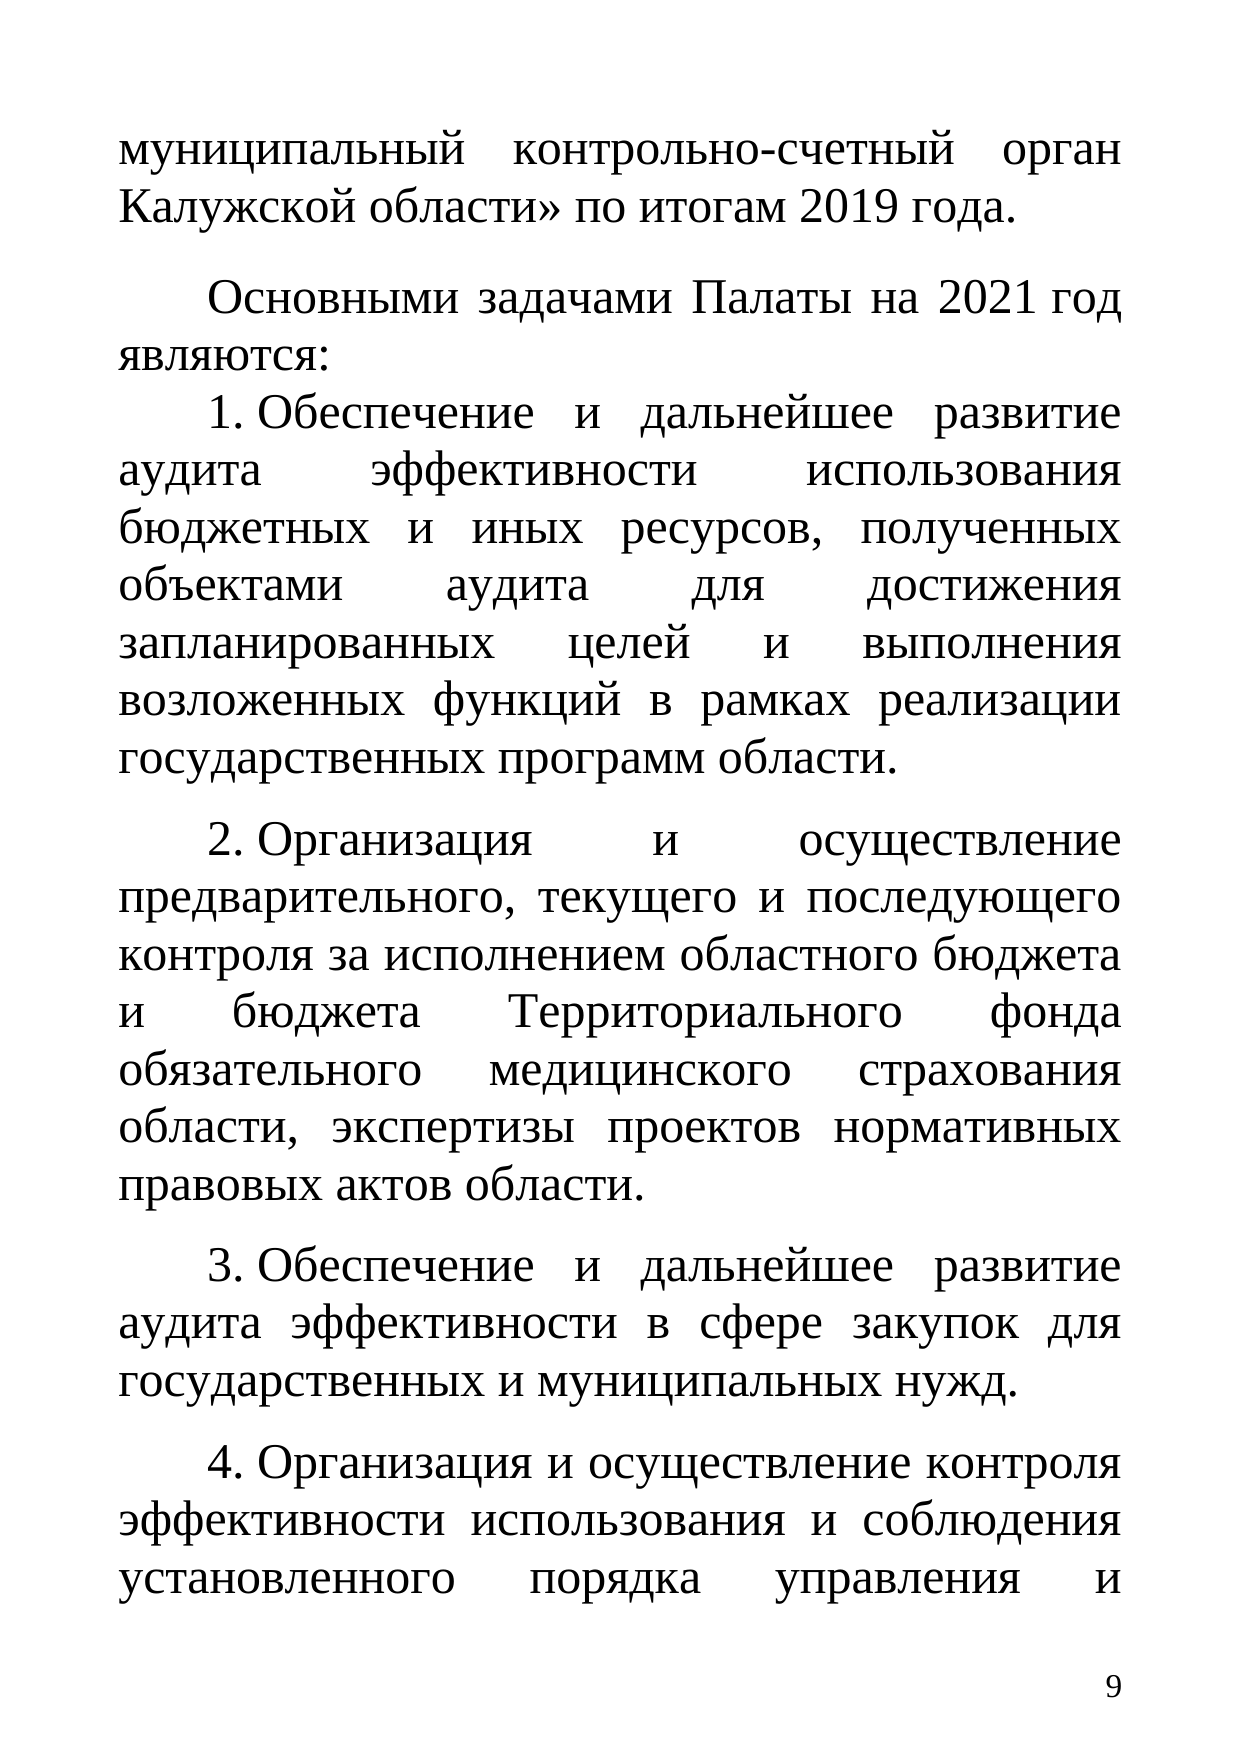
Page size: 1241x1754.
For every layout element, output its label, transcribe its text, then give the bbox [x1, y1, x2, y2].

text 1. Обеспечение и дальнейшее развитие аудита эффективности использования бюджетных и иных ресурсов, полученных объектами аудита для достижения запланированных целей и выполнения возложенных функций в рамках реализации государственных программ области. [118, 382, 1122, 784]
text 2. Организация и осуществление предварительного, текущего и последующего контроля за исполнением областного бюджета и бюджета Территориального фонда обязательного медицинского страхования области, экспертизы проектов нормативных правовых актов области. [118, 808, 1122, 1211]
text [118, 118, 1122, 233]
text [118, 1431, 1122, 1604]
text 3. Обеспечение и дальнейшее развитие аудита эффективности в сфере закупок для государственных и муниципальных нужд. [118, 1235, 1122, 1407]
text Основными задачами Палаты на 2021 год являются: [118, 267, 1122, 382]
